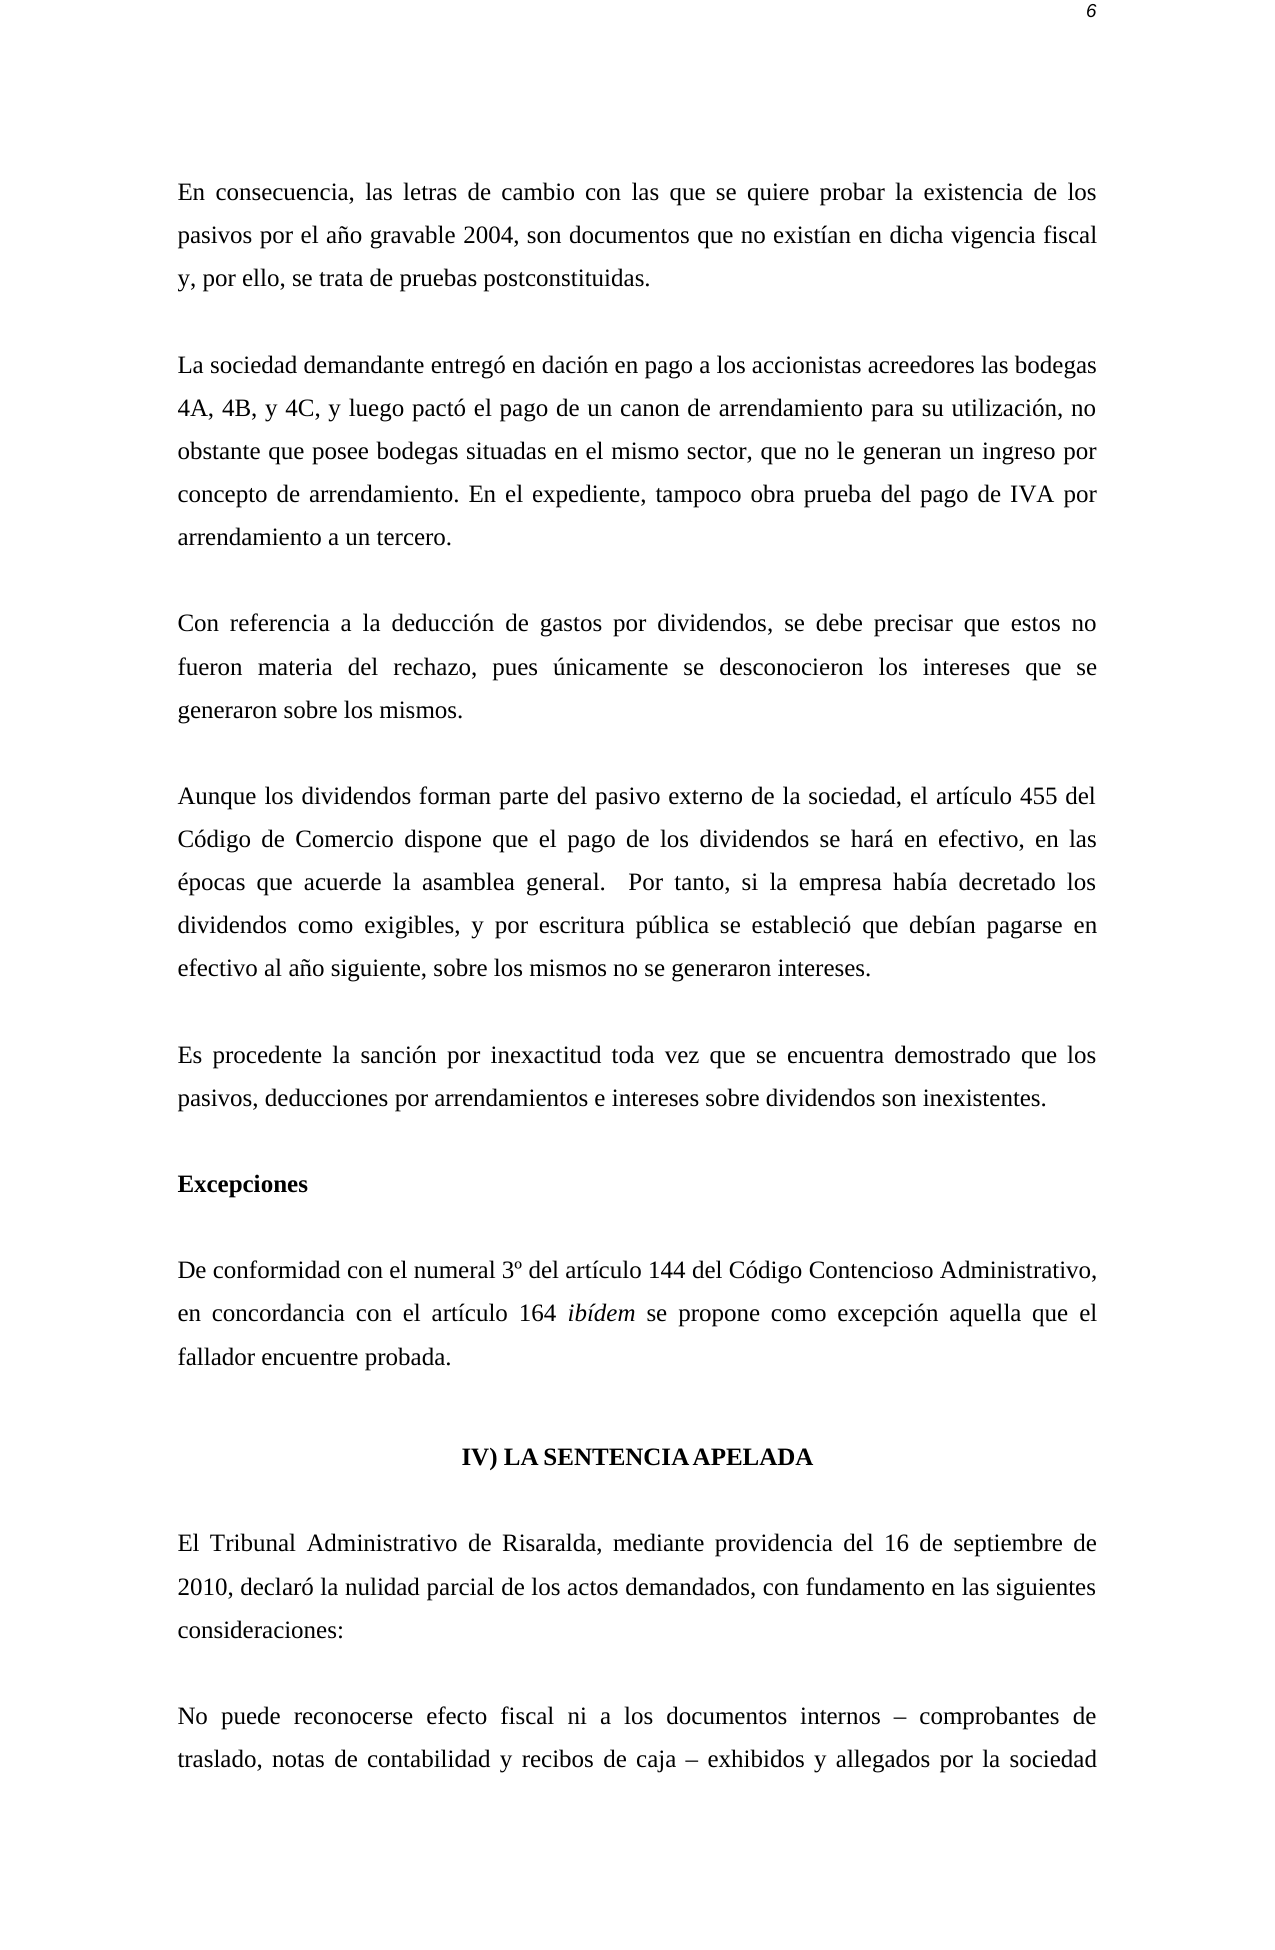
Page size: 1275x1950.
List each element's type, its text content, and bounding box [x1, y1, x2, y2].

subtitle IV) [177, 1442, 1098, 1471]
text Aunque los dividendos forman parte del pasivo externo de la sociedad, el artículo 455 del Código de Comercio dispone que el pago de los dividendos se hará en efectivo, en las épocas que acuerde la asamblea general. Por tanto, si la empresa había decretado los dividendos como exigibles, y por escritura pública se estableció que debían pagarse en efectivo al año siguiente, sobre los mismos no se generaron intereses. [177, 781, 1098, 982]
text Es procedente la sanción por inexactitud toda vez que se encuentra demostrado que los pasivos, deducciones por arrendamientos e intereses sobre dividendos son inexistentes. [177, 1040, 1098, 1112]
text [177, 1701, 1098, 1773]
text El Tribunal Administrativo de Risaralda, mediante providencia del 16 de septiembre de 2010, declaró la nulidad parcial de los actos demandados, con fundamento en las siguientes consideraciones: [177, 1528, 1098, 1643]
text La sociedad demandante entregó en dación en pago a los accionistas acreedores las bodegas 4A, 4B, y , y luego pactó el pago de un canon de arrendamiento para su utilización, no obstante que posee bodegas situadas en el mismo sector, que no le generan un ingreso por concepto de arrendamiento. En el expediente, tampoco obra prueba del pago de IVA por arrendamiento a un tercero. [177, 350, 1098, 551]
text Excepciones [177, 1169, 1098, 1198]
text Con referencia a la deducción de gastos por dividendos, se debe precisar que estos no fueron materia del rechazo, pues únicamente se desconocieron los intereses que se generaron sobre los mismos. [177, 608, 1098, 723]
text En consecuencia, las letras de cambio con las que se quiere probar la existencia de los pasivos por el año gravable 2004, son documentos que no existían en dicha vigencia fiscal y, por ello, se trata de pruebas postconstituidas. [177, 177, 1098, 292]
text De conformidad con el numeral 3º del artículo 144 del Código Contencioso Administrativo, en concordancia con el artículo 164 ibídem se propone como excepción aquella que el fallador encuentre probada. [177, 1255, 1098, 1370]
